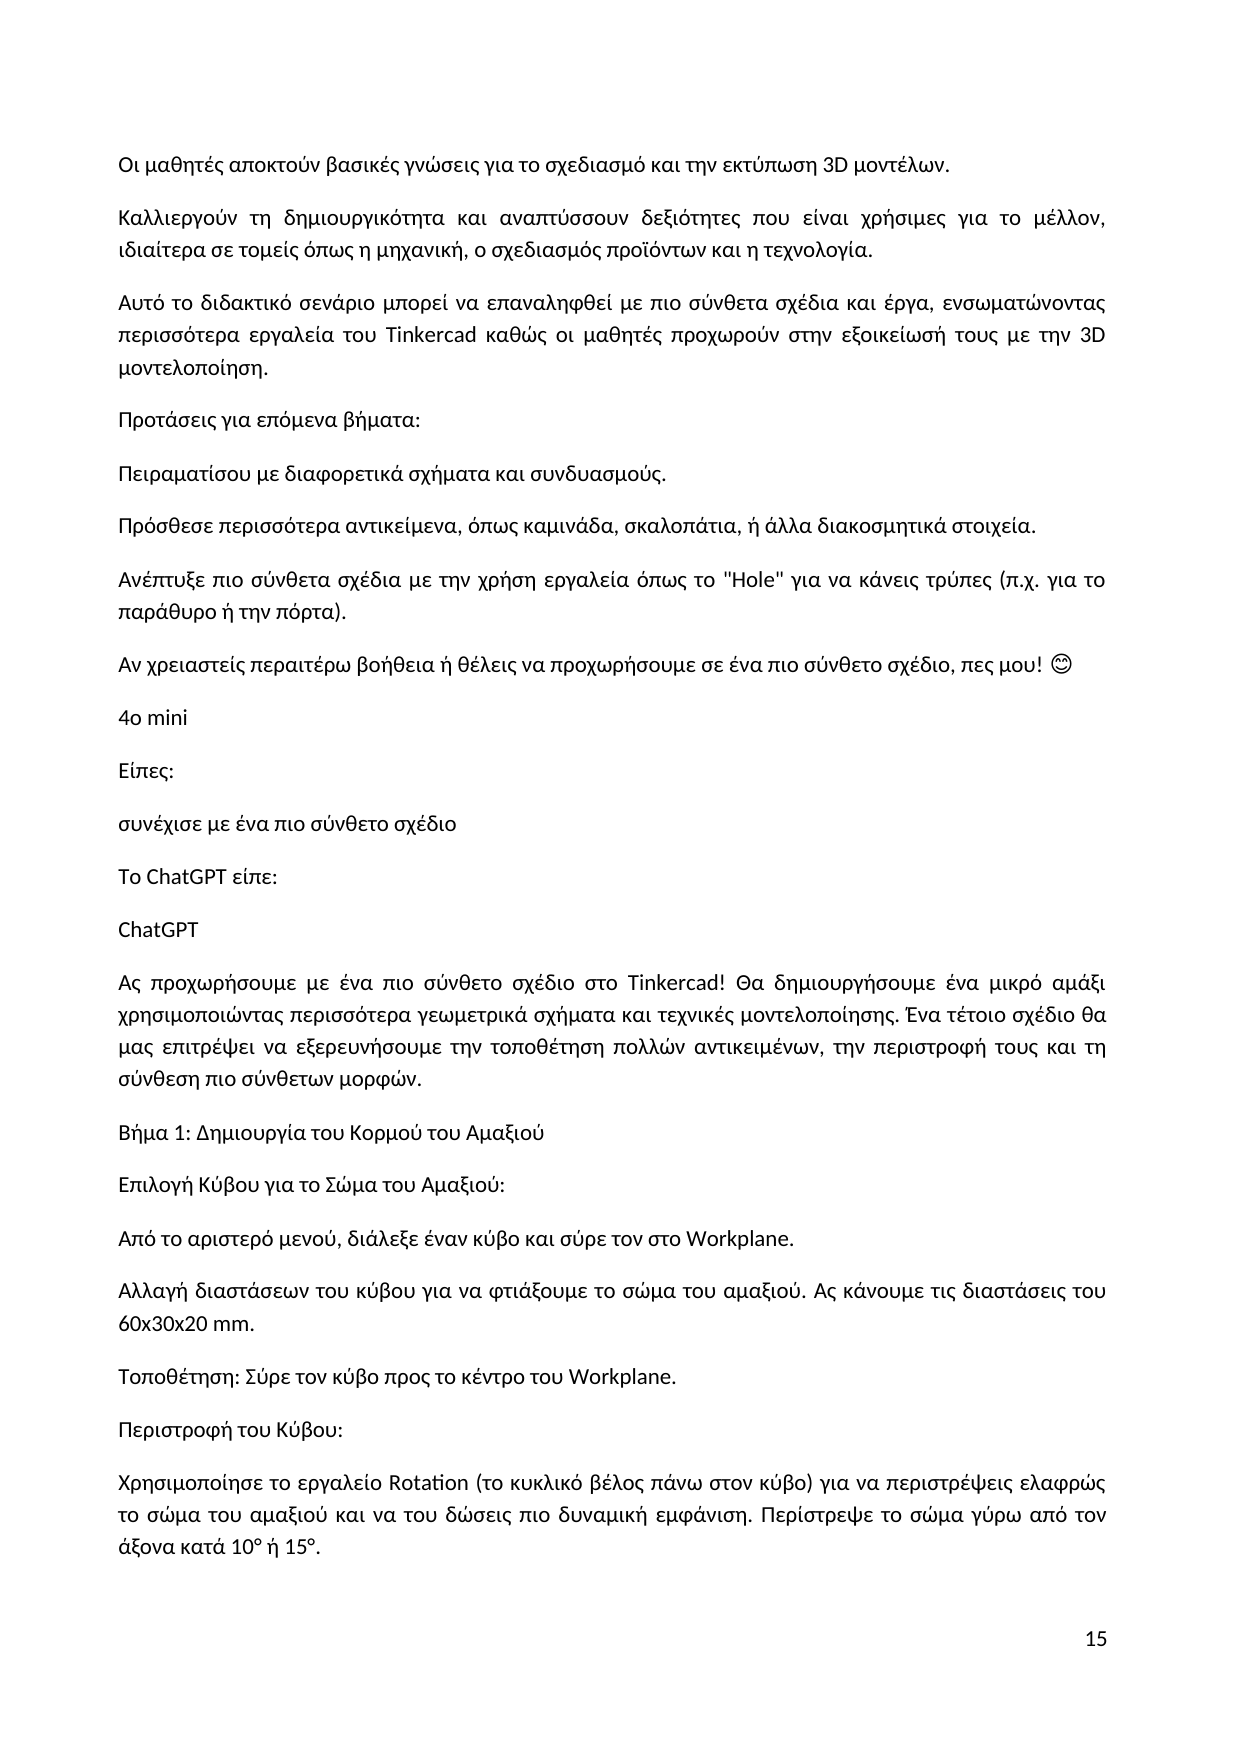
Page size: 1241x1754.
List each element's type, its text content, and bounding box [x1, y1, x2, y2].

text ChatGPT [118, 915, 1107, 943]
text Είπες: [118, 756, 1107, 784]
text Το ChatGPT είπε: [118, 862, 1107, 890]
text Από το αριστερό μενού, διάλεξε έναν κύβο και σύρε τον στο Workplane. [118, 1224, 1107, 1252]
text Βήμα 1: Δημιουργία του Κορμού του Αμαξιού [118, 1118, 1107, 1146]
text Περιστροφή του Κύβου: [118, 1415, 1107, 1443]
text συνέχισε με ένα πιο σύνθετο σχέδιο [118, 809, 1107, 837]
text Προτάσεις για επόμενα βήματα: [118, 406, 1107, 434]
text Πρόσθεσε περισσότερα αντικείμενα, όπως καμινάδα, σκαλοπάτια, ή άλλα διακοσμητικά στοιχεία. [118, 512, 1107, 540]
text 4o mini [118, 703, 1107, 731]
text Επιλογή Κύβου για το Σώμα του Αμαξιού: [118, 1171, 1107, 1199]
text Πειραματίσου με διαφορετικά σχήματα και συνδυασμούς. [118, 459, 1107, 487]
text Αν χρειαστείς περαιτέρω βοήθεια ή θέλεις να προχωρήσουμε σε ένα πιο σύνθετο σχέδιο, πες μου! 😊 [118, 650, 1107, 678]
text Οι μαθητές αποκτούν βασικές γνώσεις για το σχεδιασμό και την εκτύπωση 3D μοντέλων. [118, 150, 1107, 178]
text Τοποθέτηση: Σύρε τον κύβο προς το κέντρο του Workplane. [118, 1362, 1107, 1390]
text Καλλιεργούν τη δημιουργικότητα και αναπτύσσουν δεξιότητες που είναι χρήσιμες για το μέλλον, ιδιαίτερα σε τομείς όπως η μηχανική, ο σχεδιασμός προϊόντων και η τεχνολογία. [118, 203, 1107, 263]
text Ανέπτυξε πιο σύνθετα σχέδια με την χρήση εργαλεία όπως το "Hole" για να κάνεις τρύπες (π.χ. για το παράθυρο ή την πόρτα). [118, 565, 1107, 625]
text Ας προχωρήσουμε με ένα πιο σύνθετο σχέδιο στο Tinkercad! Θα δημιουργήσουμε ένα μικρό αμάξι χρησιμοποιώντας περισσότερα γεωμετρικά σχήματα και τεχνικές μοντελοποίησης. Ένα τέτοιο σχέδιο θα μας επιτρέψει να εξερευνήσουμε την τοποθέτηση πολλών αντικειμένων, την περιστροφή τους και τη σύνθεση πιο σύνθετων μορφών. [118, 968, 1107, 1093]
text Χρησιμοποίησε το εργαλείο Rotation (το κυκλικό βέλος πάνω στον κύβο) για να περιστρέψεις ελαφρώς το σώμα του αμαξιού και να του δώσεις πιο δυναμική εμφάνιση. Περίστρεψε το σώμα γύρω από τον άξονα κατά 10° ή 15°. [118, 1468, 1107, 1560]
text Αλλαγή διαστάσεων του κύβου για να φτιάξουμε το σώμα του αμαξιού. Ας κάνουμε τις διαστάσεις του 60x30x20 mm. [118, 1277, 1107, 1337]
text Αυτό το διδακτικό σενάριο μπορεί να επαναληφθεί με πιο σύνθετα σχέδια και έργα, ενσωματώνοντας περισσότερα εργαλεία του Tinkercad καθώς οι μαθητές προχωρούν στην εξοικείωσή τους με την 3D μοντελοποίηση. [118, 288, 1107, 381]
